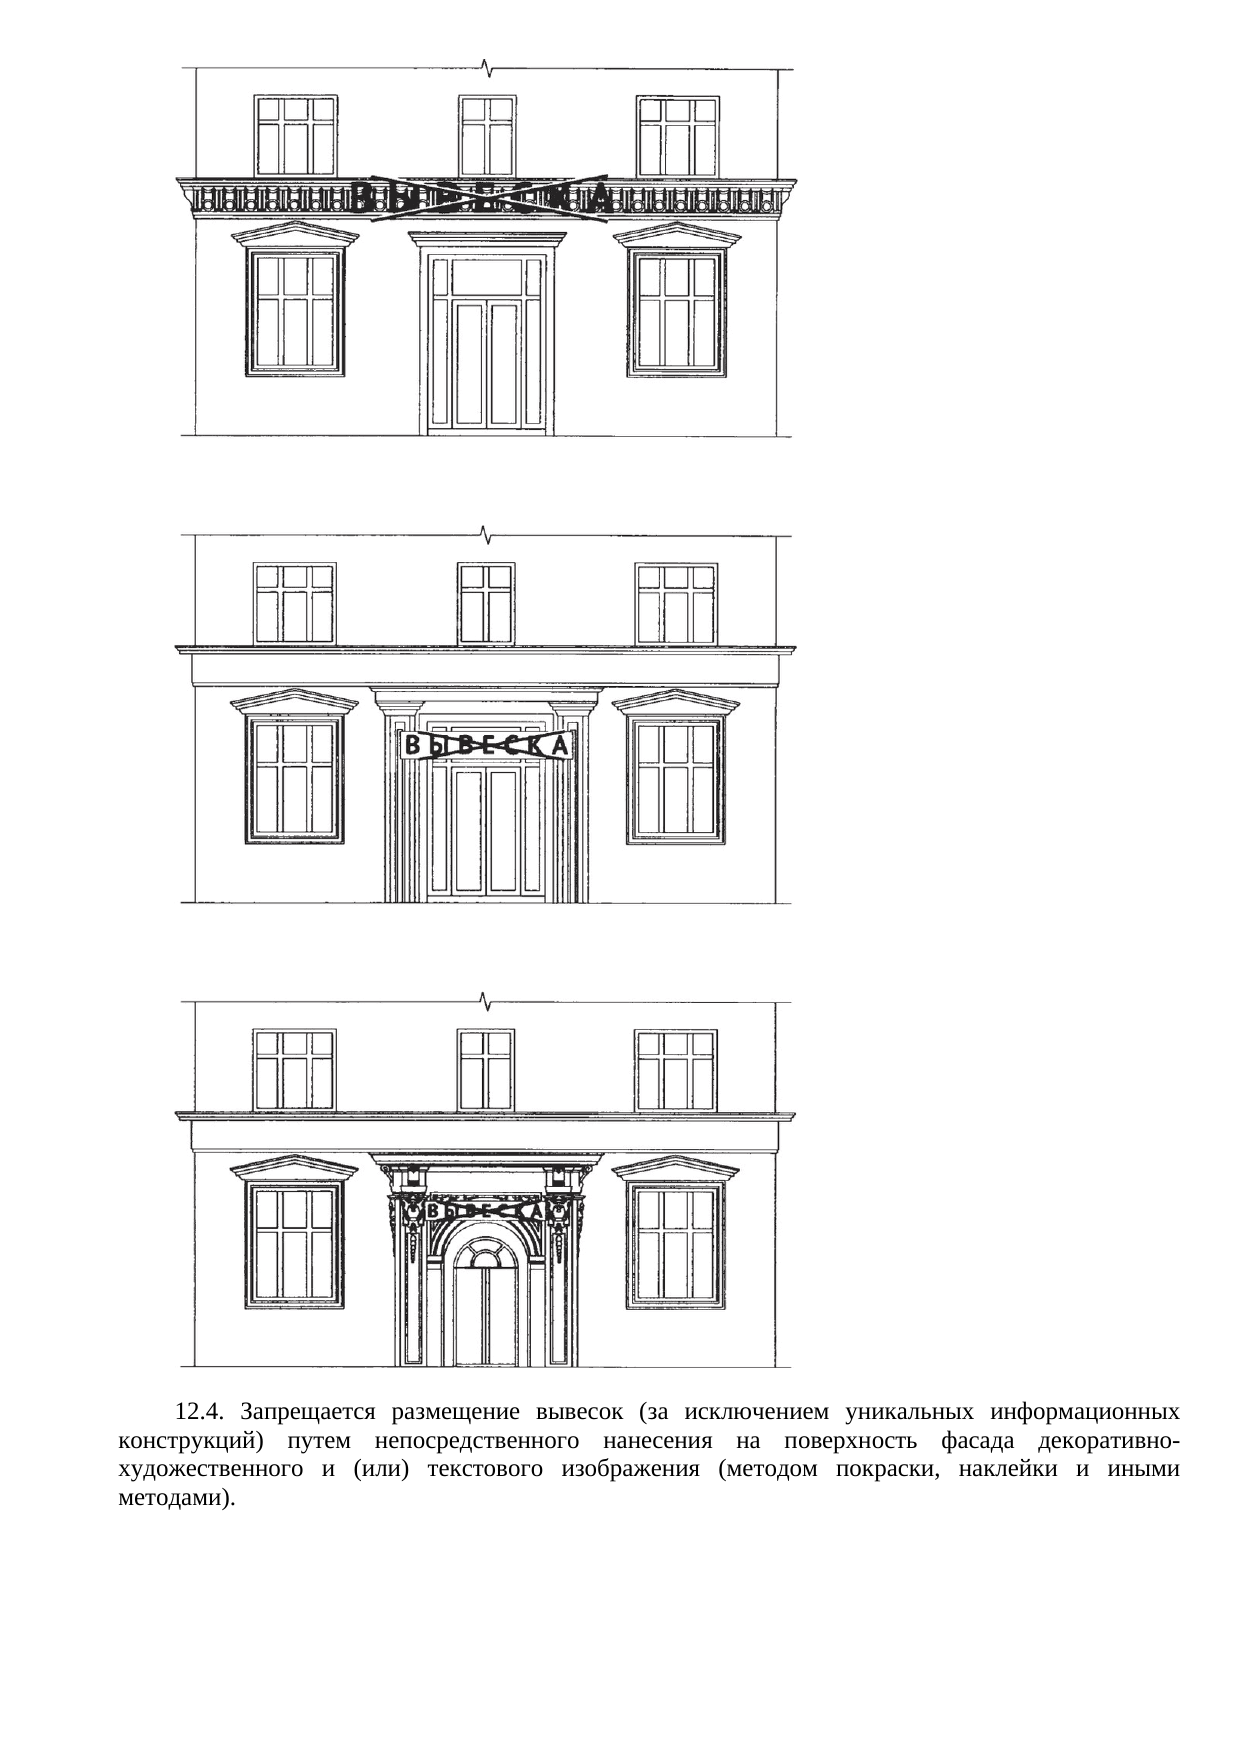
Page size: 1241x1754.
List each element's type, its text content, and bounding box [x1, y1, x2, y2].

text 12.4. Запрещается размещение вывесок (за исключением уникальных информационных конструкций) путем непосредственного нанесения на поверхность фасада декоративно-художественного и (или) текстового изображения (методом покраски, наклейки и иными методами). [118, 1396, 1181, 1511]
picture [174, 59, 798, 1368]
